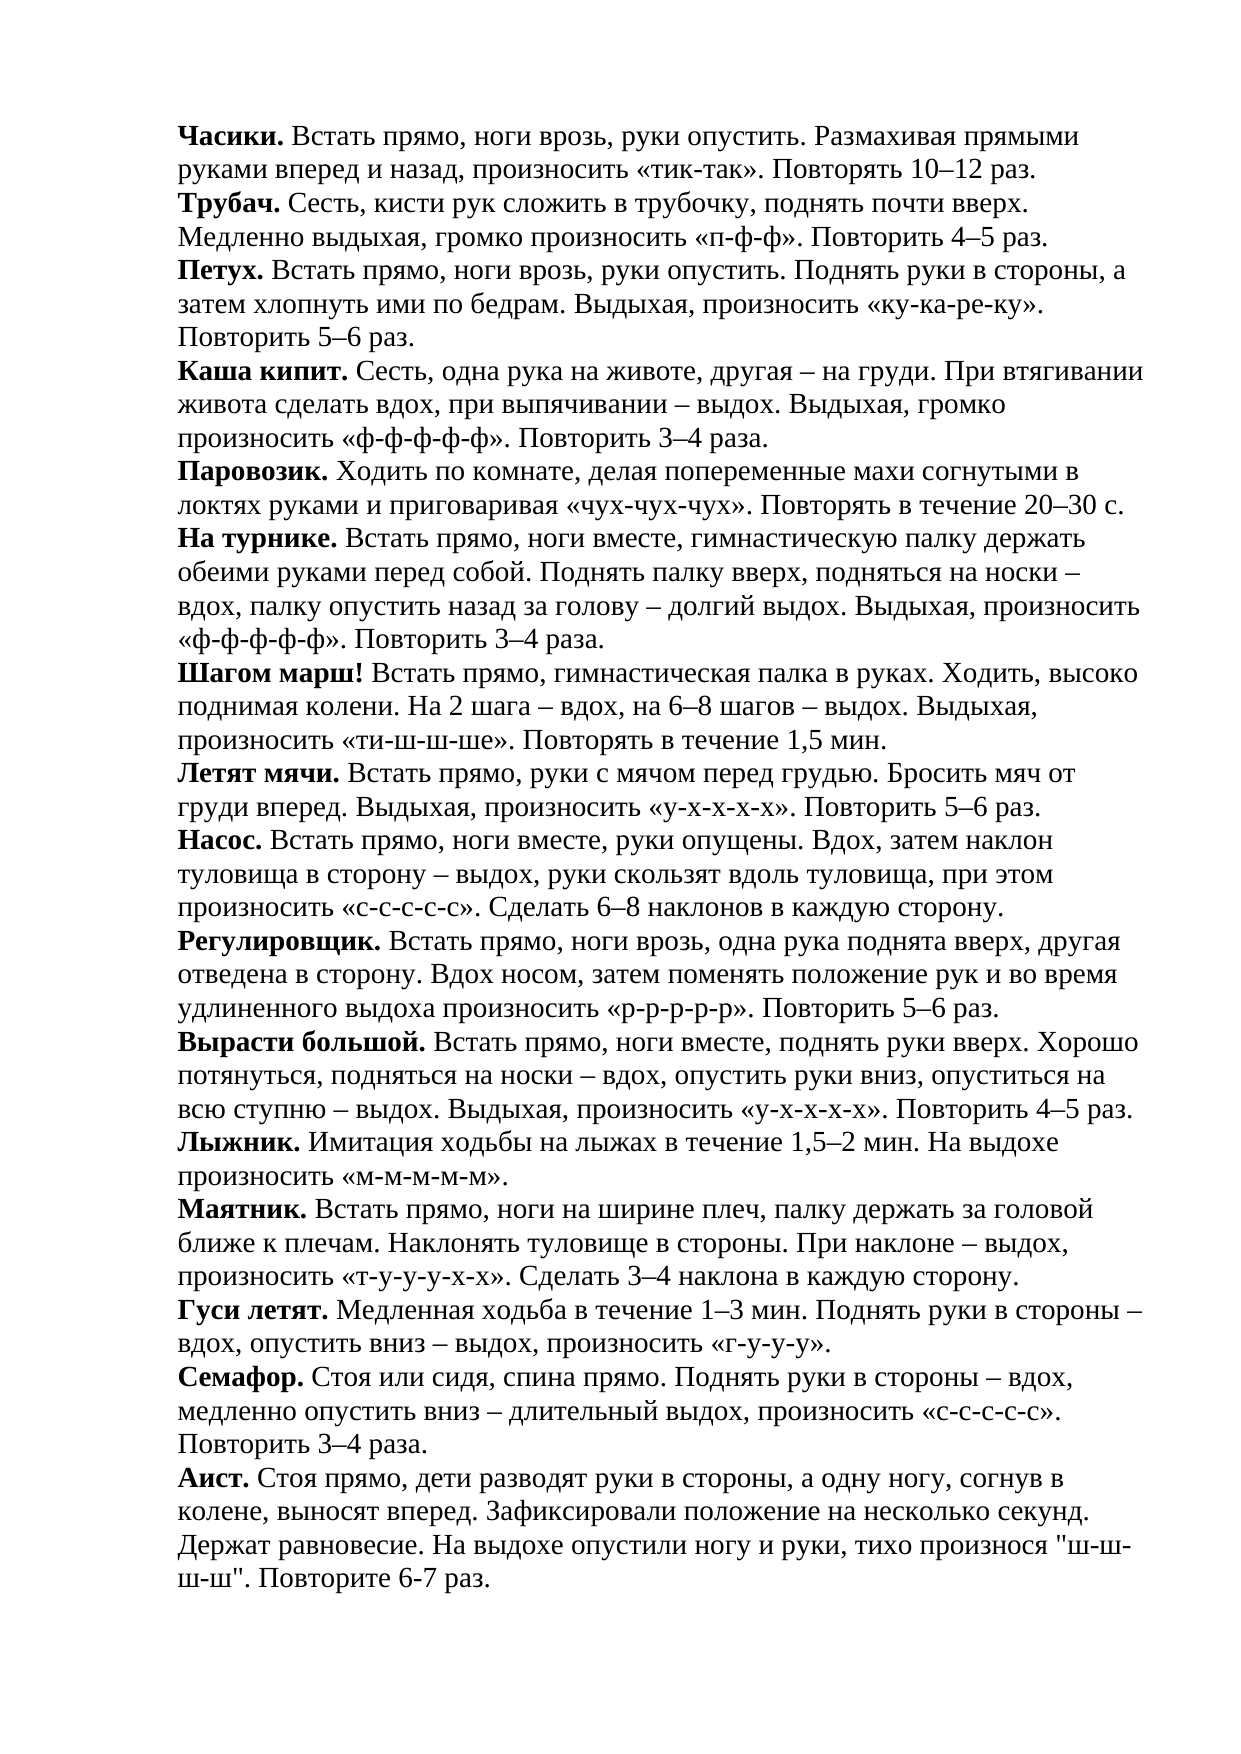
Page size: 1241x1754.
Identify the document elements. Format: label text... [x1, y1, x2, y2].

text Каша кипит. Сесть, одна рука на животе, другая – на груди. При втягивании живота сделать вдох, при выпячивании – выдох. Выдыхая, громко произносить «ф-ф-ф-ф-ф». Повторить 3–4 раза. [177, 353, 1152, 453]
text Трубач. Сесть, кисти рук сложить в трубочку, поднять почти вверх. Медленно выдыхая, громко произносить «п-ф-ф». Повторить 4–5 раз. [177, 185, 1152, 252]
text Часики. Встать прямо, ноги врозь, руки опустить. Размахивая прямыми руками вперед и назад, произносить «тик-так». Повторять 10–12 раз. [177, 118, 1152, 185]
text Летят мячи. Встать прямо, руки с мячом перед грудью. Бросить мяч от груди вперед. Выдыхая, произносить «у-х-х-х-х». Повторить 5–6 раз. [177, 755, 1152, 822]
text Вырасти большой. Встать прямо, ноги вместе, поднять руки вверх. Хорошо потянуться, подняться на носки – вдох, опустить руки вниз, опуститься на всю ступню – выдох. Выдыхая, произносить «у-х-х-х-х». Повторить 4–5 раз. [177, 1024, 1152, 1124]
text Паровозик. Ходить по комнате, делая попеременные махи согнутыми в локтях руками и приговаривая «чух-чух-чух». Повторять в течение 20–30 с. [177, 453, 1152, 521]
text Семафор. Стоя или сидя, спина прямо. Поднять руки в стороны – вдох, медленно опустить вниз – длительный выдох, произносить «с-с-с-с-с». Повторить 3–4 раза. [177, 1359, 1152, 1460]
text Маятник. Встать прямо, ноги на ширине плеч, палку держать за головой ближе к плечам. Наклонять туловище в стороны. При наклоне – выдох, произносить «т-у-у-у-х-х». Сделать 3–4 наклона в каждую сторону. [177, 1191, 1152, 1292]
text Насос. Встать прямо, ноги вместе, руки опущены. Вдох, затем наклон туловища в сторону – выдох, руки скользят вдоль туловища, при этом произносить «с-с-с-с-с». Сделать 6–8 наклонов в каждую сторону. [177, 822, 1152, 923]
text Петух. Встать прямо, ноги врозь, руки опустить. Поднять руки в стороны, а затем хлопнуть ими по бедрам. Выдыхая, произносить «ку-ка-ре-ку». Повторить 5–6 раз. [177, 252, 1152, 353]
text Шагом марш! Встать прямо, гимнастическая палка в руках. Ходить, высоко поднимая колени. На 2 шага – вдох, на 6–8 шагов – выдох. Выдыхая, произносить «ти-ш-ш-ше». Повторять в течение 1,5 мин. [177, 655, 1152, 755]
text Лыжник. Имитация ходьбы на лыжах в течение 1,5–2 мин. На выдохе произносить «м-м-м-м-м». [177, 1124, 1152, 1191]
text На турнике. Встать прямо, ноги вместе, гимнастическую палку держать обеими руками перед собой. Поднять палку вверх, подняться на носки – вдох, палку опустить назад за голову – долгий выдох. Выдыхая, произносить «ф-ф-ф-ф-ф». Повторить 3–4 раза. [177, 521, 1152, 655]
text Аист. Стоя прямо, дети разводят руки в стороны, а одну ногу, согнув в колене, выносят вперед. Зафиксировали положение на несколько секунд. Держат равновесие. На выдохе опустили ногу и руки, тихо произнося "ш-ш-ш-ш". Повторите 6-7 раз. [177, 1460, 1152, 1594]
text Гуси летят. Медленная ходьба в течение 1–3 мин. Поднять руки в стороны – вдох, опустить вниз – выдох, произносить «г-у-у-у». [177, 1292, 1152, 1359]
text Регулировщик. Встать прямо, ноги врозь, одна рука поднята вверх, другая отведена в сторону. Вдох носом, затем поменять положение рук и во время удлиненного выдоха произносить «р-р-р-р-р». Повторить 5–6 раз. [177, 923, 1152, 1024]
